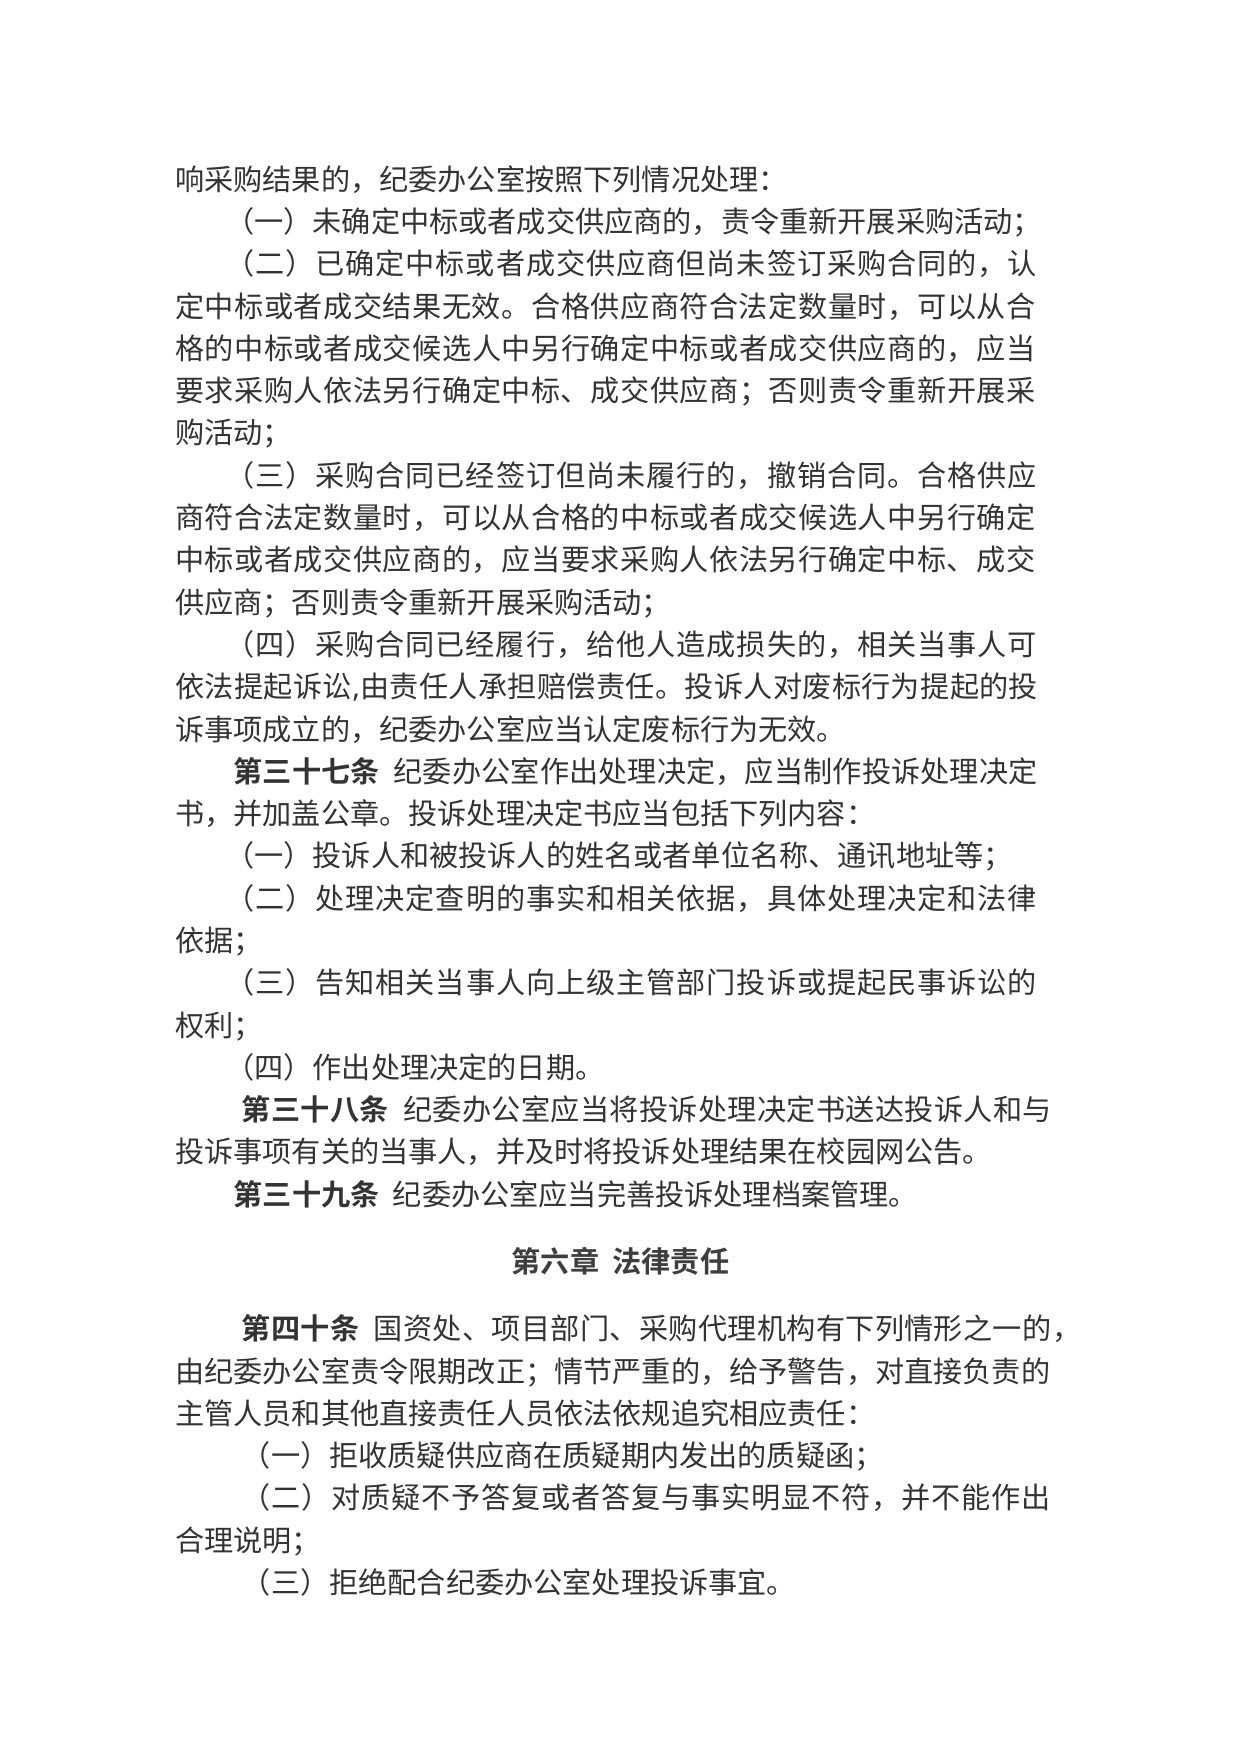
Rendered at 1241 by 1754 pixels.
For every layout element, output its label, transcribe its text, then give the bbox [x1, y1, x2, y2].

text （四）作出处理决定的日期。 [175, 1044, 1038, 1087]
text （四）采购合同已经履行，给他人造成损失的，相关当事人可依法提起诉讼,由责任人承担赔偿责任。投诉人对废标行为提起的投诉事项成立的，纪委办公室应当认定废标行为无效。 [175, 621, 1038, 748]
text 第三十七条 纪委办公室作出处理决定，应当制作投诉处理决定书，并加盖公章。投诉处理决定书应当包括下列内容： [175, 748, 1038, 833]
text （二）处理决定查明的事实和相关依据，具体处理决定和法律依据； [175, 875, 1038, 960]
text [175, 156, 1038, 198]
text （一）拒收质疑供应商在质疑期内发出的质疑函； [175, 1433, 1052, 1475]
text （三）采购合同已经签订但尚未履行的，撤销合同。合格供应商符合法定数量时，可以从合格的中标或者成交候选人中另行确定中标或者成交供应商的，应当要求采购人依法另行确定中标、成交供应商；否则责令重新开展采购活动； [175, 452, 1038, 621]
text （一）未确定中标或者成交供应商的，责令重新开展采购活动； [175, 198, 1038, 241]
text （二）对质疑不予答复或者答复与事实明显不符，并不能作出合理说明； [175, 1475, 1052, 1560]
text （一）投诉人和被投诉人的姓名或者单位名称、通讯地址等； [175, 833, 1038, 875]
text 第三十九条 纪委办公室应当完善投诉处理档案管理。 [175, 1171, 1065, 1214]
text 第三十八条 纪委办公室应当将投诉处理决定书送达投诉人和与投诉事项有关的当事人，并及时将投诉处理结果在校园网公告。 [175, 1087, 1052, 1171]
text （三）告知相关当事人向上级主管部门投诉或提起民事诉讼的权利； [175, 960, 1038, 1044]
text （三）拒绝配合纪委办公室处理投诉事宜。 [175, 1560, 1052, 1602]
text 第六章 法律责任 [175, 1239, 1065, 1281]
text 第四十条 国资处、项目部门、采购代理机构有下列情形之一的，由纪委办公室责令限期改正；情节严重的，给予警告，对直接负责的主管人员和其他直接责任人员依法依规追究相应责任： [175, 1306, 1052, 1433]
text （二）已确定中标或者成交供应商但尚未签订采购合同的，认定中标或者成交结果无效。合格供应商符合法定数量时，可以从合格的中标或者成交候选人中另行确定中标或者成交供应商的，应当要求采购人依法另行确定中标、成交供应商；否则责令重新开展采购活动； [175, 241, 1038, 452]
